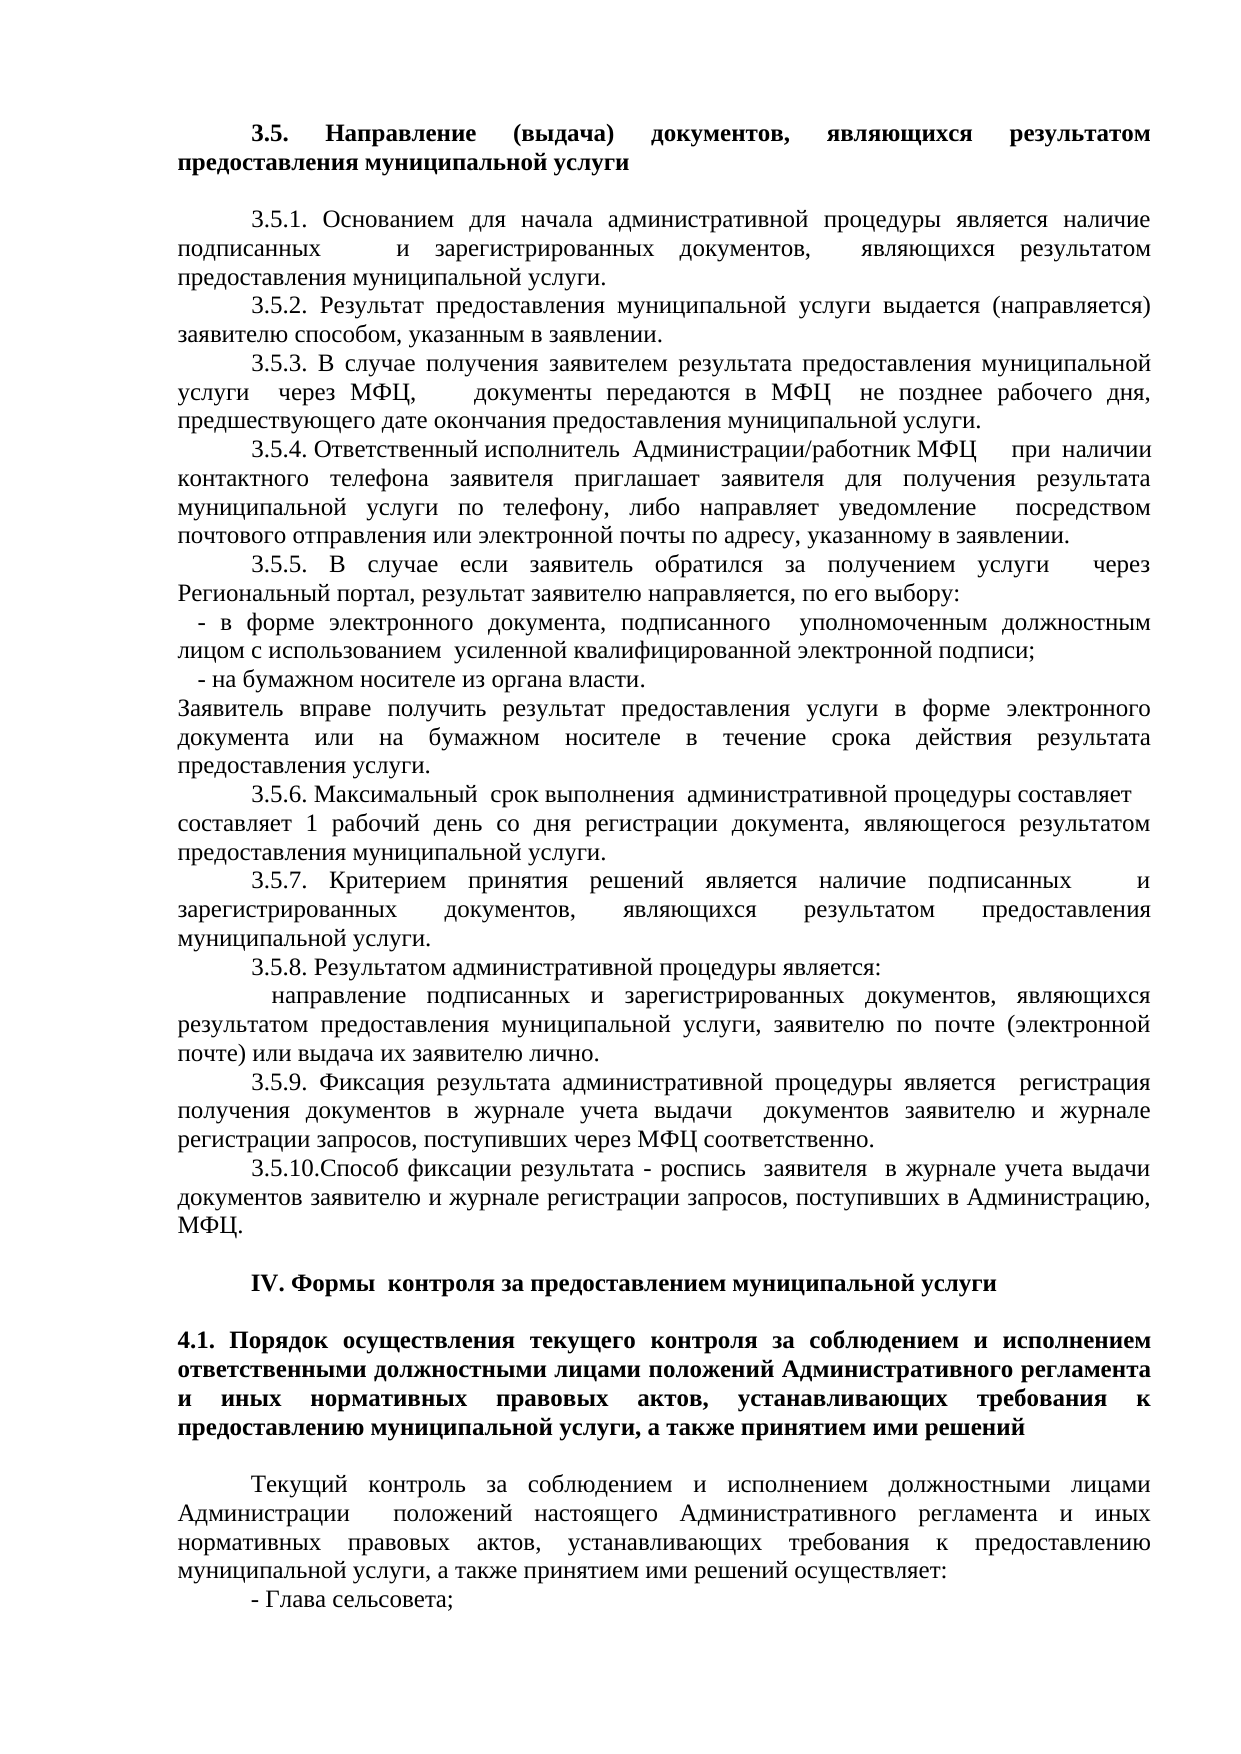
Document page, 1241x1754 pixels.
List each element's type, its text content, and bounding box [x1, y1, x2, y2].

text 3.5.3. В случае получения заявителем результата предоставления муниципальной услуги через МФЦ, документы передаются в МФЦ не позднее рабочего дня, предшествующего дате окончания предоставления муниципальной услуги. [177, 348, 1152, 434]
text IV. Формы контроля за предоставлением муниципальной услуги [177, 1268, 1152, 1297]
text Текущий контроль за соблюдением и исполнением должностными лицами Администрации положений настоящего Административного регламента и иных нормативных правовых актов, устанавливающих требования к предоставлению муниципальной услуги, а также принятием ими решений осуществляет: [177, 1469, 1152, 1584]
text - на бумажном носителе из органа власти. [177, 664, 1152, 693]
text - Глава сельсовета; [177, 1584, 1152, 1613]
text составляет 1 рабочий день со дня регистрации документа, являющегося результатом предоставления муниципальной услуги. [177, 808, 1152, 866]
text Заявитель вправе получить результат предоставления услуги в форме электронного документа или на бумажном носителе в течение срока действия результата предоставления услуги. [177, 693, 1152, 779]
text 3.5.7. Критерием принятия решений является наличие подписанных и зарегистрированных документов, являющихся результатом предоставления муниципальной услуги. [177, 866, 1152, 952]
text - в форме электронного документа, подписанного уполномоченным должностным лицом с использованием усиленной квалифицированной электронной подписи; [177, 607, 1152, 664]
text 3.5.10.Способ фиксации результата - роспись заявителя в журнале учета выдачи документов заявителю и журнале регистрации запросов, поступивших в Администрацию, МФЦ. [177, 1153, 1152, 1239]
text 3.5.1. Основанием для начала административной процедуры является наличие подписанных и зарегистрированных документов, являющихся результатом предоставления муниципальной услуги. [177, 204, 1152, 291]
text 3.5.4. Ответственный исполнитель Администрации/работник МФЦ при наличии контактного телефона заявителя приглашает заявителя для получения результата муниципальной услуги по телефону, либо направляет уведомление посредством почтового отправления или электронной почты по адресу, указанному в заявлении. [177, 434, 1152, 549]
text 4.1. Порядок осуществления текущего контроля за соблюдением и исполнением ответственными должностными лицами положений Административного регламента и иных нормативных правовых актов, устанавливающих требования к предоставлению муниципальной услуги, а также принятием ими решений [177, 1326, 1152, 1441]
text 3.5.9. Фиксация результата административной процедуры является регистрация получения документов в журнале учета выдачи документов заявителю и журнале регистрации запросов, поступивших через МФЦ соответственно. [177, 1067, 1152, 1153]
text 3.5. Направление (выдача) документов, являющихся результатом предоставления муниципальной услуги [177, 118, 1152, 176]
text 3.5.8. Результатом административной процедуры является: [177, 952, 1152, 981]
text 3.5.5. В случае если заявитель обратился за получением услуги через Региональный портал, результат заявителю направляется, по его выбору: [177, 549, 1152, 607]
text направление подписанных и зарегистрированных документов, являющихся результатом предоставления муниципальной услуги, заявителю по почте (электронной почте) или выдача их заявителю лично. [177, 981, 1152, 1067]
text 3.5.2. Результат предоставления муниципальной услуги выдается (направляется) заявителю способом, указанным в заявлении. [177, 291, 1152, 348]
text 3.5.6. Максимальный срок выполнения административной процедуры составляет [177, 779, 1152, 808]
